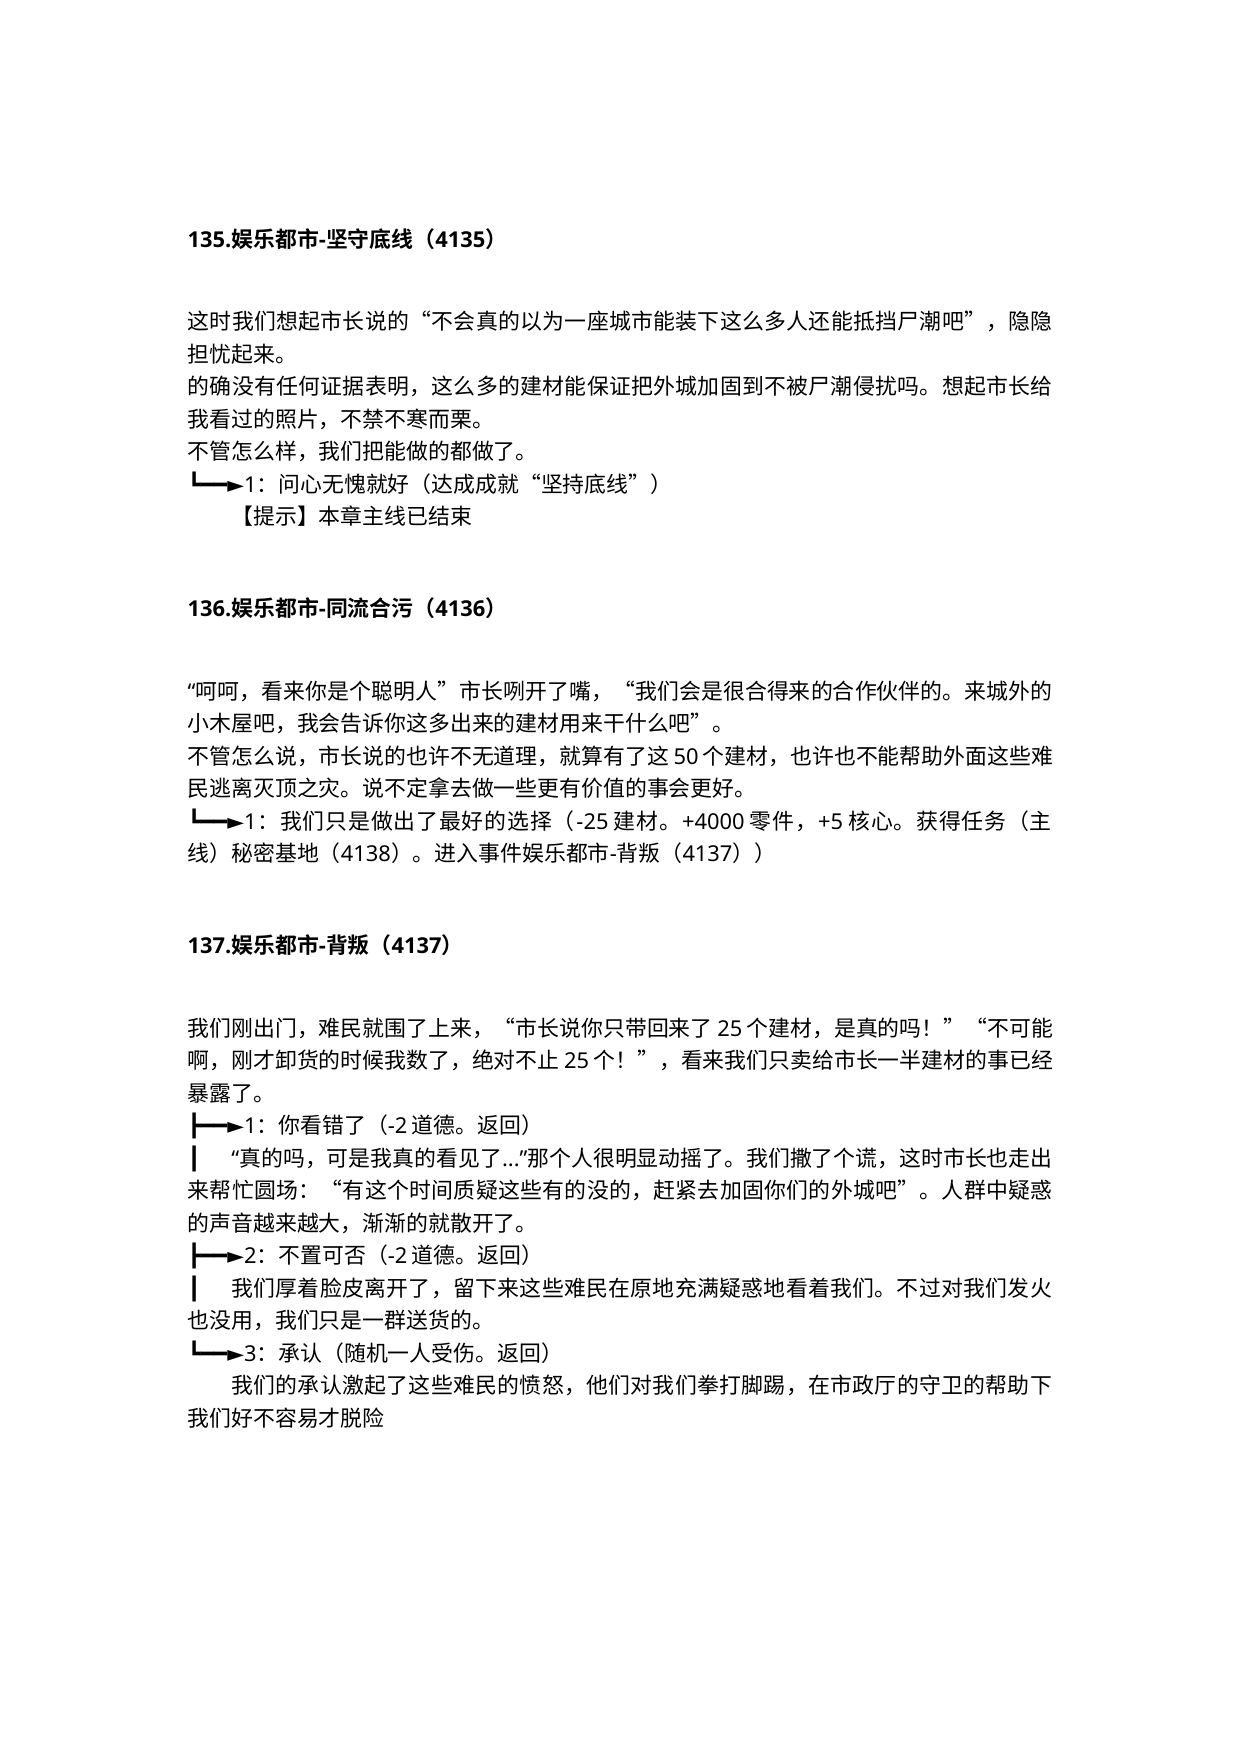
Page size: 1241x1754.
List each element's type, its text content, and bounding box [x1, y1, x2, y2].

text ┗━━►3：承认（随机一人受伤。返回） [187, 1335, 1053, 1368]
subtitle 137.娱乐都市-背叛（4137） [187, 928, 1053, 961]
text 的确没有任何证据表明，这么多的建材能保证把外城加固到不被尸潮侵扰吗。想起市长给我看过的照片，不禁不寒而栗。 [187, 369, 1053, 434]
text ┣━━►1：你看错了（-2道德。返回） [187, 1108, 1053, 1140]
text “呵呵，看来你是个聪明人”市长咧开了嘴，“我们会是很合得来的合作伙伴的。来城外的小木屋吧，我会告诉你这多出来的建材用来干什么吧”。 [187, 673, 1053, 738]
subtitle 135.娱乐都市-坚守底线（4135） [187, 222, 1053, 254]
text ┗━━►1：问心无愧就好（达成成就“坚持底线”） [187, 466, 1053, 499]
text ┗━━►1：我们只是做出了最好的选择（-25建材。+4000零件，+5核心。获得任务（主线）秘密基地（4138）。进入事件娱乐都市-背叛（4137）） [187, 803, 1053, 868]
text ┃ 我们厚着脸皮离开了，留下来这些难民在原地充满疑惑地看着我们。不过对我们发火也没用，我们只是一群送货的。 [187, 1270, 1053, 1335]
text 这时我们想起市长说的“不会真的以为一座城市能装下这么多人还能抵挡尸潮吧”，隐隐担忧起来。 [187, 304, 1053, 369]
subtitle 136.娱乐都市-同流合污（4136） [187, 591, 1053, 623]
text ┃ “真的吗，可是我真的看见了...”那个人很明显动摇了。我们撒了个谎，这时市长也走出来帮忙圆场：“有这个时间质疑这些有的没的，赶紧去加固你们的外城吧”。人群中疑惑的声音越来越大，渐渐的就散开了。 [187, 1140, 1053, 1238]
text 我们刚出门，难民就围了上来，“市长说你只带回来了25个建材，是真的吗！”“不可能啊，刚才卸货的时候我数了，绝对不止25个！”，看来我们只卖给市长一半建材的事已经暴露了。 [187, 1010, 1053, 1108]
text 【提示】本章主线已结束 [187, 499, 1053, 531]
text ┣━━►2：不置可否（-2道德。返回） [187, 1238, 1053, 1270]
text 不管怎么样，我们把能做的都做了。 [187, 434, 1053, 466]
text 我们的承认激起了这些难民的愤怒，他们对我们拳打脚踢，在市政厅的守卫的帮助下我们好不容易才脱险 [187, 1368, 1053, 1433]
text 不管怎么说，市长说的也许不无道理，就算有了这50个建材，也许也不能帮助外面这些难民逃离灭顶之灾。说不定拿去做一些更有价值的事会更好。 [187, 738, 1053, 803]
